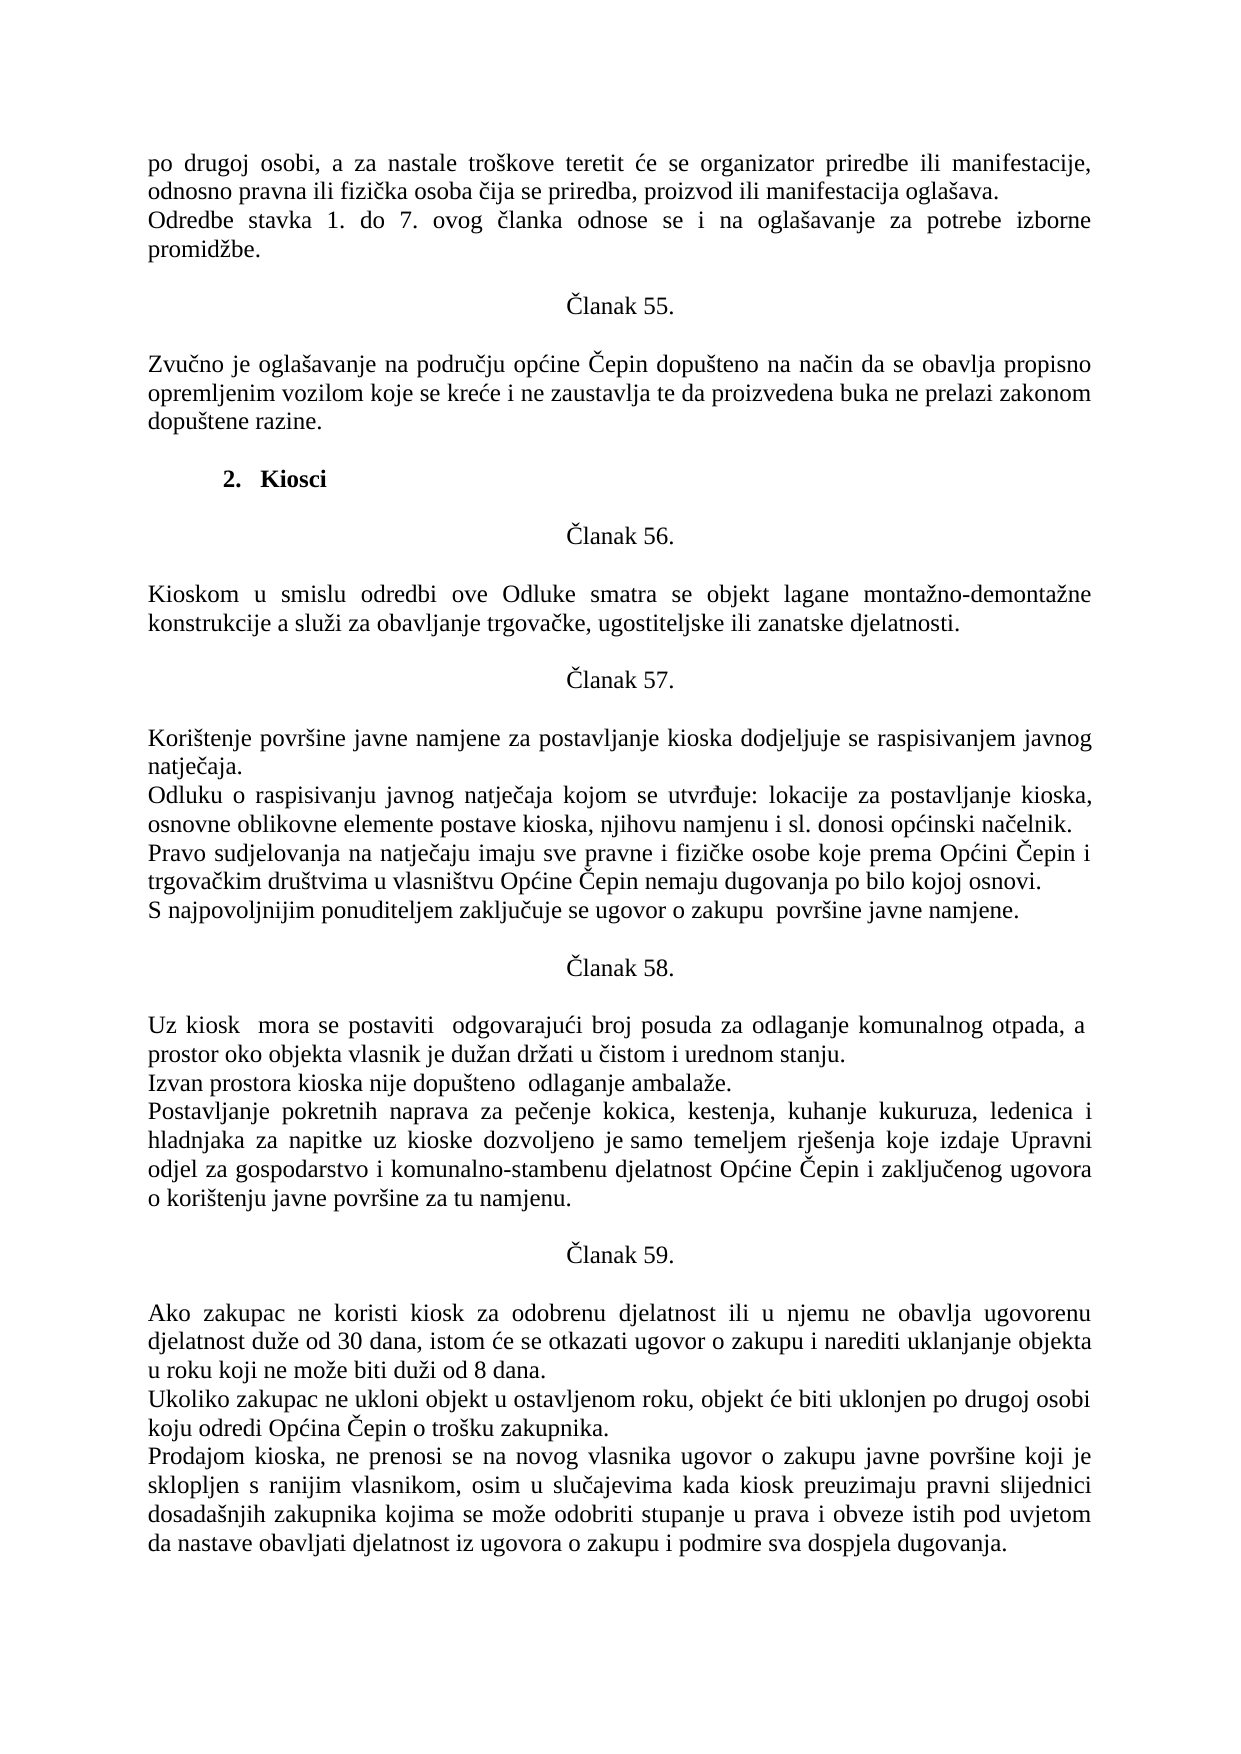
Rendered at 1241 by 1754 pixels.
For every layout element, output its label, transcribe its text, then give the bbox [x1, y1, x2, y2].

text Ako zakupac ne koristi kiosk za odobrenu djelatnost ili u njemu ne obavlja ugovorenu djelatnost duže od 30 dana, istom će se otkazati ugovor o zakupu i narediti uklanjanje objekta u roku koji ne može biti duži od 8 dana. [148, 1298, 1093, 1384]
text Članak 57. [148, 665, 1093, 694]
text S najpovoljnijim ponuditeljem zaključuje se ugovor o zakupu površine javne namjene. [148, 895, 1093, 924]
text Ukoliko zakupac ne ukloni objekt u ostavljenom roku, objekt će biti uklonjen po drugoj osobi koju odredi Općina Čepin o trošku zakupnika. [148, 1384, 1093, 1441]
text Postavljanje pokretnih naprava za pečenje kokica, kestenja, kuhanje kukuruza, ledenica i hladnjaka za napitke uz kioske dozvoljeno je samo temeljem rješenja koje izdaje Upravni odjel za gospodarstvo i komunalno-stambenu djelatnost Općine Čepin i zaključenog ugovora o korištenju javne površine za tu namjenu. [148, 1096, 1093, 1211]
text Članak 55. [148, 291, 1093, 320]
text Uz kiosk mora se postaviti odgovarajući broj posuda za odlaganje komunalnog otpada, a prostor oko objekta vlasnik je dužan držati u čistom i urednom stanju. [148, 1010, 1093, 1068]
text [148, 148, 1093, 205]
text Izvan prostora kioska nije dopušteno odlaganje ambalaže. [148, 1068, 1093, 1096]
text Prodajom kioska, ne prenosi se na novog vlasnika ugovor o zakupu javne površine koji je sklopljen s ranijim vlasnikom, osim u slučajevima kada kiosk preuzimaju pravni slijednici dosadašnjih zakupnika kojima se može odobriti stupanje u prava i obveze istih pod uvjetom da nastave obavljati djelatnost iz ugovora o zakupu i podmire sva dospjela dugovanja. [148, 1441, 1093, 1556]
text Pravo sudjelovanja na natječaju imaju sve pravne i fizičke osobe koje prema Općini Čepin i trgovačkim društvima u vlasništvu Općine Čepin nemaju dugovanja po bilo kojoj osnovi. [148, 838, 1093, 895]
text Članak 58. [148, 953, 1093, 981]
text Odluku o raspisivanju javnog natječaja kojom se utvrđuje: lokacije za postavljanje kioska, osnovne oblikovne elemente postave kioska, njihovu namjenu i sl. donosi općinski načelnik. [148, 780, 1093, 838]
list Kiosci [223, 464, 1093, 493]
text Članak 59. [148, 1240, 1093, 1269]
text Kioskom u smislu odredbi ove Odluke smatra se objekt lagane montažno-demontažne konstrukcije a služi za obavljanje trgovačke, ugostiteljske ili zanatske djelatnosti. [148, 579, 1093, 636]
text Odredbe stavka 1. do 7. ovog članka odnose se i na oglašavanje za potrebe izborne promidžbe. [148, 205, 1093, 263]
text Korištenje površine javne namjene za postavljanje kioska dodjeljuje se raspisivanjem javnog natječaja. [148, 723, 1093, 780]
text Zvučno je oglašavanje na području općine Čepin dopušteno na način da se obavlja propisno opremljenim vozilom koje se kreće i ne zaustavlja te da proizvedena buka ne prelazi zakonom dopuštene razine. [148, 349, 1093, 435]
text Članak 56. [148, 521, 1093, 550]
